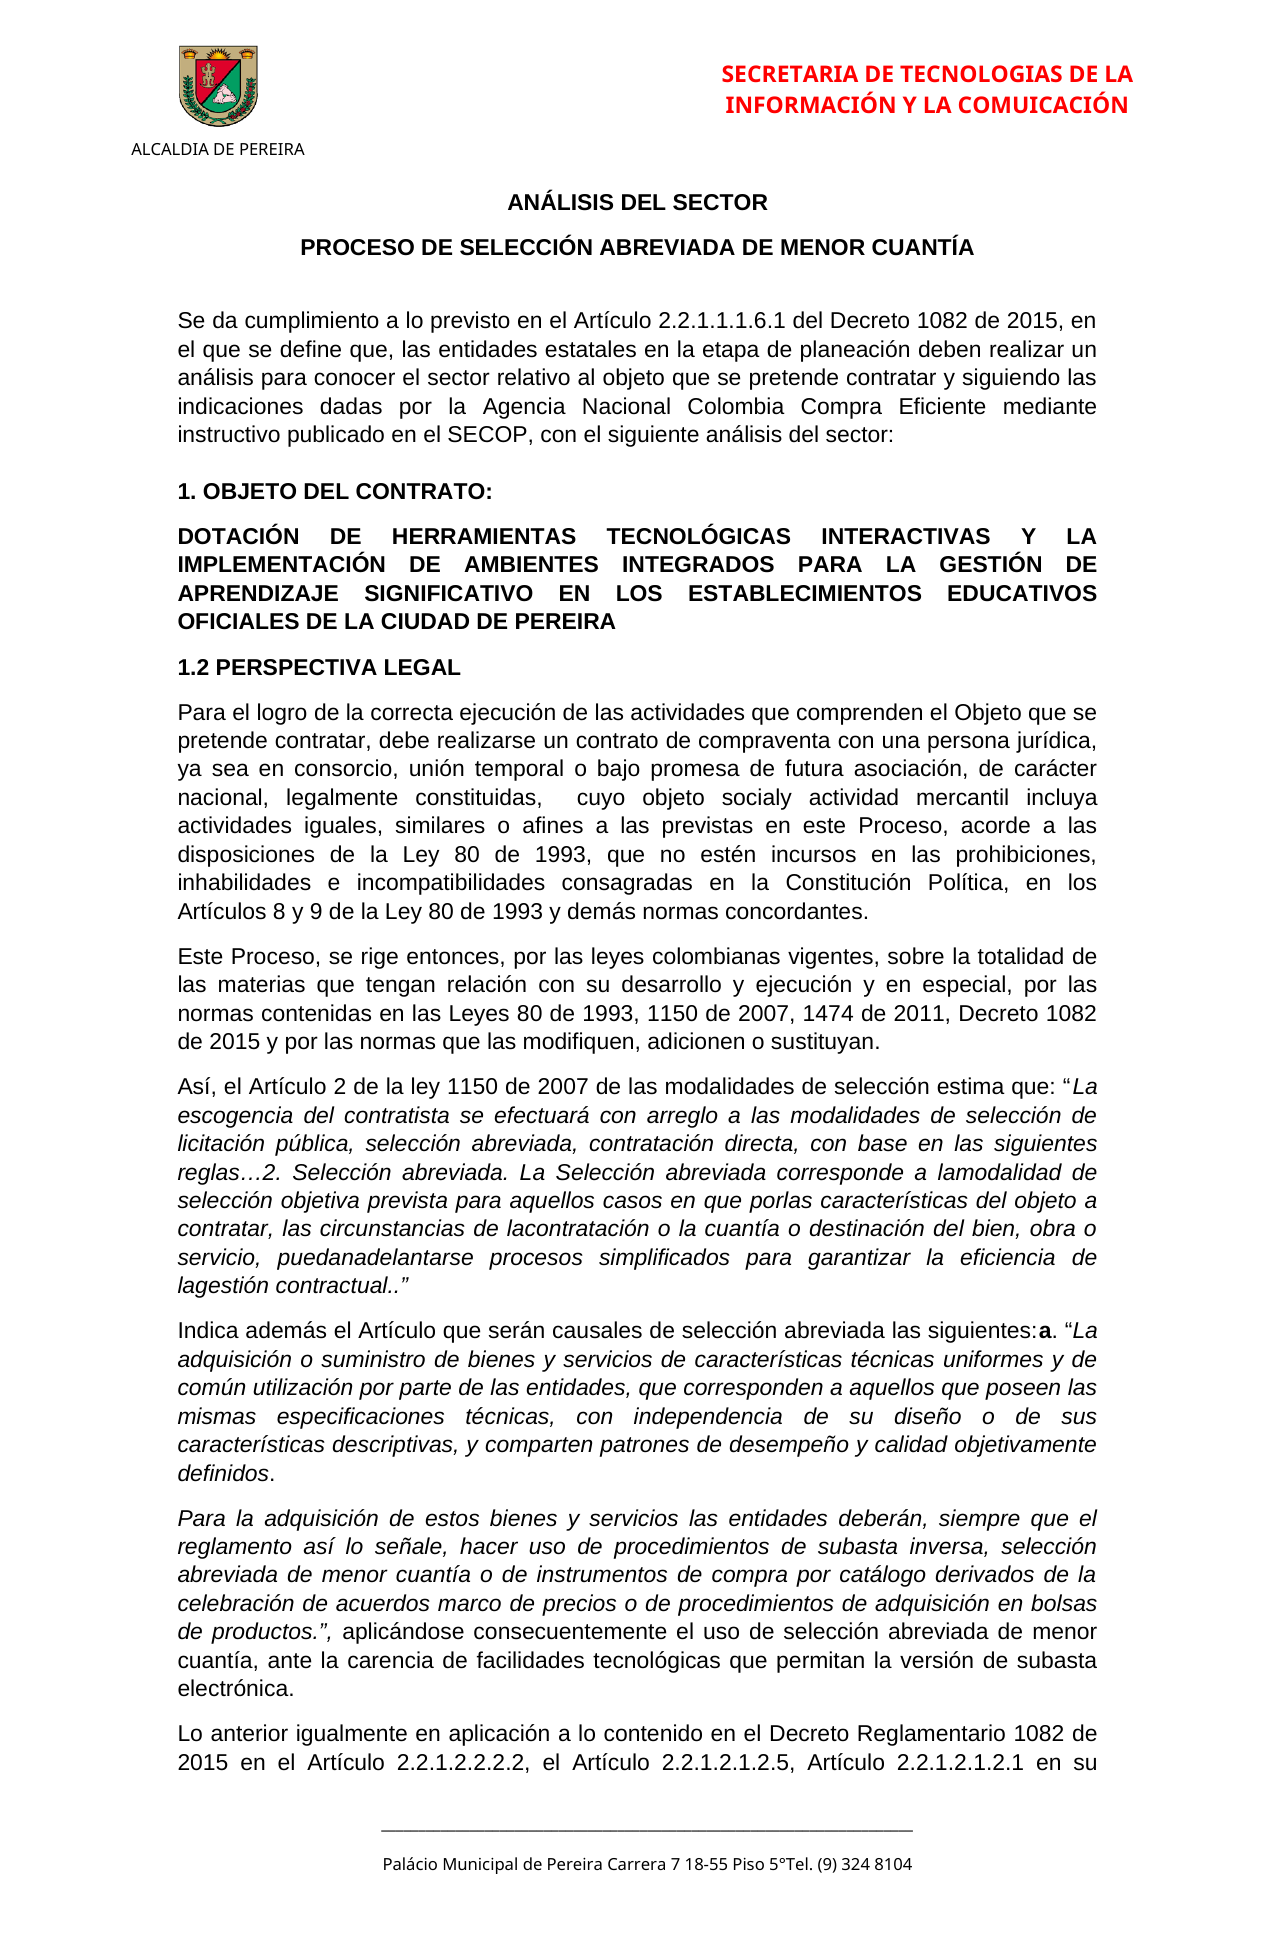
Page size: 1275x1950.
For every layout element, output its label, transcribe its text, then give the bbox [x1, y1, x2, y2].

text 1.2 PERSPECTIVA LEGAL [177, 653, 1098, 680]
text Indica además el Artículo que serán causales de selección abreviada las siguientes:a. “La adquisición o suministro de bienes y servicios de características técnicas uniformes y de común utilización por parte de las entidades, que corresponden a aquellos que poseen las mismas especificaciones técnicas, con independencia de su diseño o de sus características descriptivas, y comparten patrones de desempeño y calidad objetivamente definidos. [177, 1317, 1098, 1486]
text DOTACIÓN DE HERRAMIENTAS TECNOLÓGICAS INTERACTIVAS Y LA IMPLEMENTACIÓN DE AMBIENTES INTEGRADOS PARA LA GESTIÓN DE APRENDIZAJE SIGNIFICATIVO EN LOS ESTABLECIMIENTOS EDUCATIVOS OFICIALES DE LA CIUDAD DE PEREIRA [177, 523, 1098, 635]
text ANÁLISIS DEL SECTOR [177, 189, 1098, 215]
text PROCESO DE SELECCIÓN ABREVIADA DE MENOR CUANTÍA [177, 234, 1098, 260]
text 1. OBJETO DEL CONTRATO: [177, 478, 1098, 504]
text Para la adquisición de estos bienes y servicios las entidades deberán, siempre que el reglamento así lo señale, hacer uso de procedimientos de subasta inversa, selección abreviada de menor cuantía o de instrumentos de compra por catálogo derivados de la celebración de acuerdos marco de precios o de procedimientos de adquisición en bolsas de productos.”, aplicándose consecuentemente el uso de selección abreviada de menor cuantía, ante la carencia de facilidades tecnológicas que permitan la versión de subasta electrónica. [177, 1504, 1098, 1702]
text Así, el Artículo 2 de la ley 1150 de 2007 de las modalidades de selección estima que: “La escogencia del contratista se efectuará con arreglo a las modalidades de selección de licitación pública, selección abreviada, contratación directa, con base en las siguientes reglas…2. Selección abreviada. La Selección abreviada corresponde a lamodalidad de selección objetiva prevista para aquellos casos en que porlas características del objeto a contratar, las circunstancias de lacontratación o la cuantía o destinación del bien, obra o servicio, puedanadelantarse procesos simplificados para garantizar la eficiencia de lagestión contractual..” [177, 1073, 1098, 1298]
text Para el logro de la correcta ejecución de las actividades que comprenden el Objeto que se pretende contratar, debe realizarse un contrato de compraventa con una persona jurídica, ya sea en consorcio, unión temporal o bajo promesa de futura asociación, de carácter nacional, legalmente constituidas, cuyo objeto socialy actividad mercantil incluya actividades iguales, similares o afines a las previstas en este Proceso, acorde a las disposiciones de la Ley 80 de 1993, que no estén incursos en las prohibiciones, inhabilidades e incompatibilidades consagradas en la Constitución Política, en los Artículos 8 y 9 de la Ley 80 de 1993 y demás normas concordantes. [177, 698, 1098, 924]
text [177, 1720, 1098, 1775]
text Se da cumplimiento a lo previsto en el Artículo 2.2.1.1.1.6.1 del Decreto 1082 de 2015, en el que se define que, las entidades estatales en la etapa de planeación deben realizar un análisis para conocer el sector relativo al objeto que se pretende contratar y siguiendo las indicaciones dadas por la Agencia Nacional Colombia Compra Eficiente mediante instructivo publicado en el SECOP, con el siguiente análisis del sector: [177, 307, 1098, 447]
text Este Proceso, se rige entonces, por las leyes colombianas vigentes, sobre la totalidad de las materias que tengan relación con su desarrollo y ejecución y en especial, por las normas contenidas en las Leyes 80 de 1993, 1150 de 2007, 1474 de 2011, Decreto 1082 de 2015 y por las normas que las modifiquen, adicionen o sustituyan. [177, 943, 1098, 1054]
